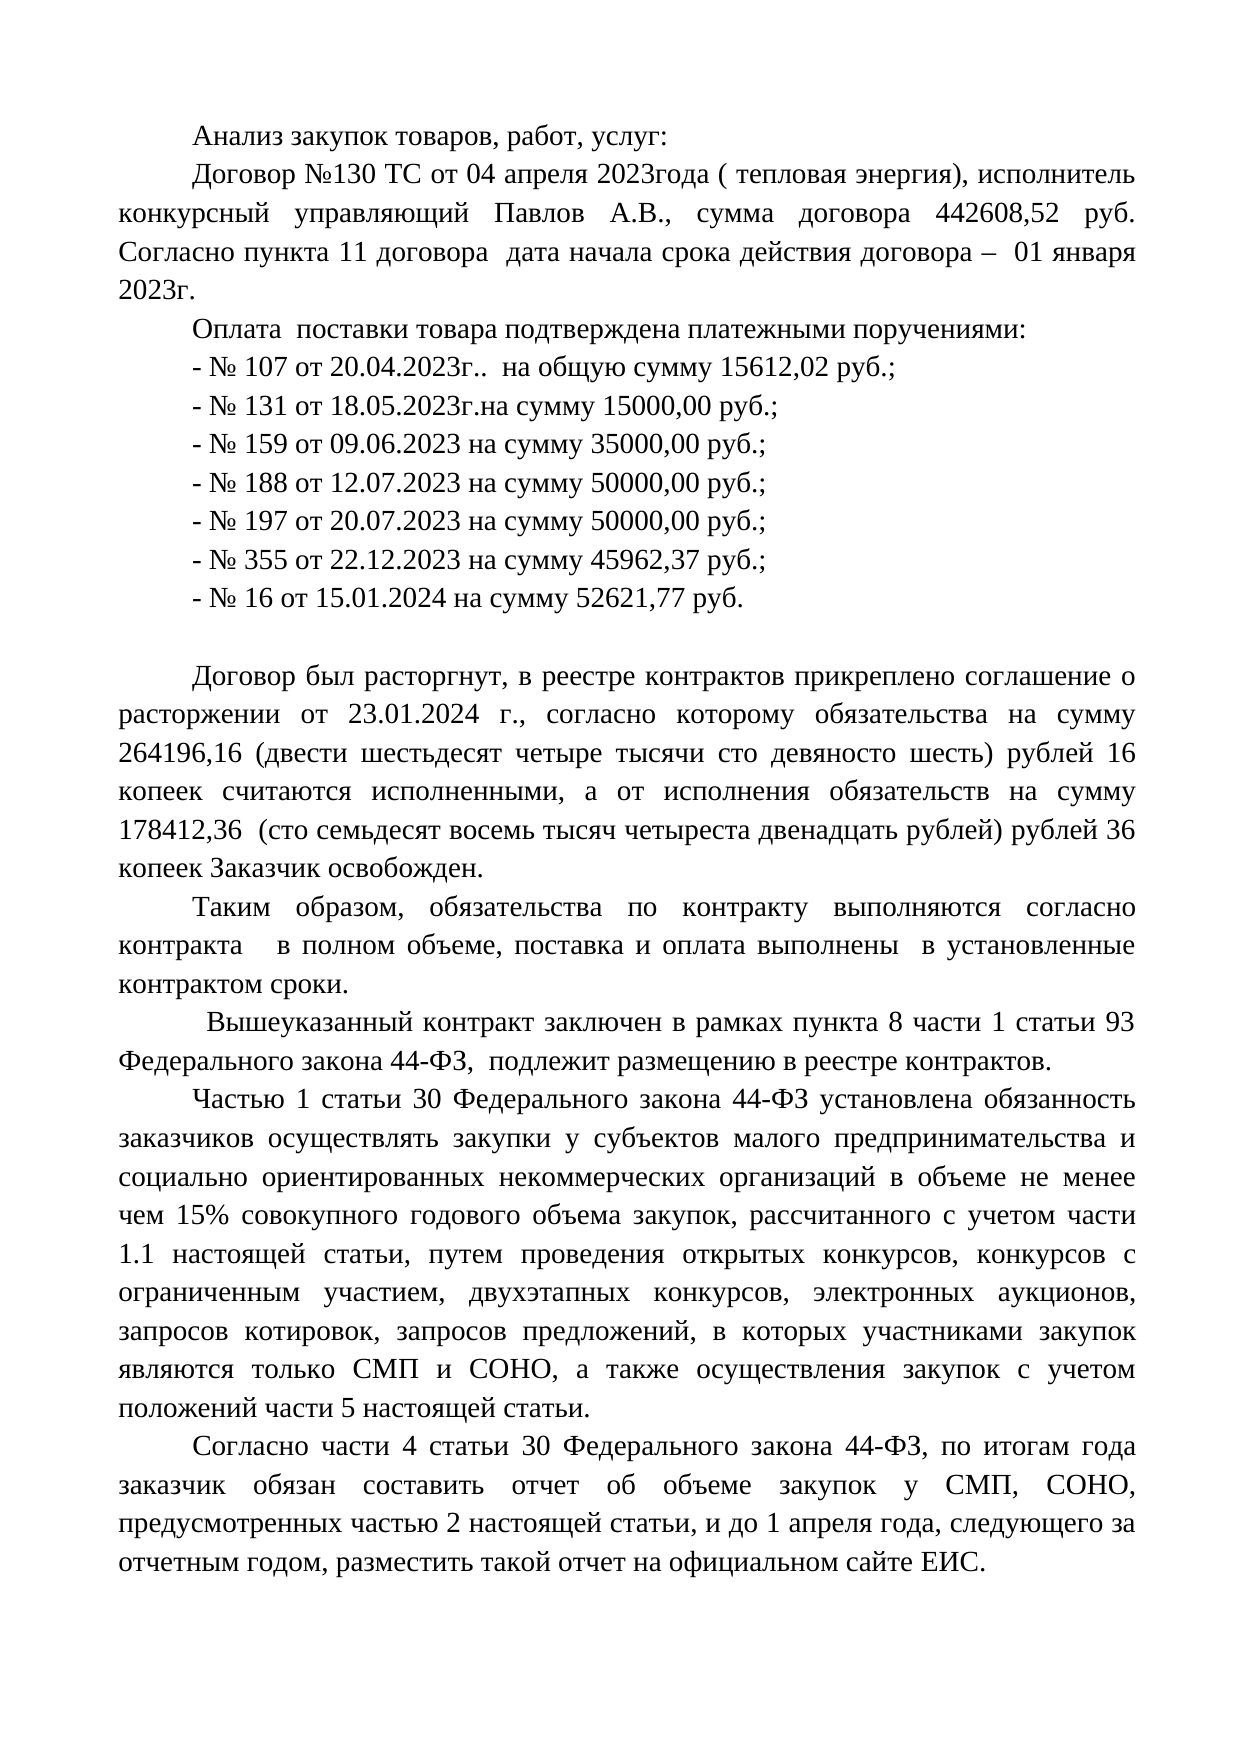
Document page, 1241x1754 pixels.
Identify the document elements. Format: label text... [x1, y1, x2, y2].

text Частью 1 статьи 30 Федерального закона 44-ФЗ установлена обязанность заказчиков осуществлять закупки у субъектов малого предпринимательства и социально ориентированных некоммерческих организаций в объеме не менее чем 15% совокупного годового объема закупок, рассчитанного с учетом части 1.1 настоящей статьи, путем проведения открытых конкурсов, конкурсов с ограниченным участием, двухэтапных конкурсов, электронных аукционов, запросов котировок, запросов предложений, в которых участниками закупок являются только СМП и СОНО, а также осуществления закупок с учетом положений части 5 настоящей статьи. [118, 1082, 1137, 1423]
text Таким образом, обязательства по контракту выполняются согласно контракта в полном объеме, поставка и оплата выполнены в установленные контрактом сроки. [118, 889, 1137, 999]
text Оплата поставки товара подтверждена платежными поручениями: [118, 311, 1137, 344]
text Анализ закупок товаров, работ, услуг: [118, 118, 1137, 152]
text Договор был расторгнут, в реестре контрактов прикреплено соглашение о расторжении от 23.01.2024 г., согласно которому обязательства на сумму 264196,16 (двести шестьдесят четыре тысячи сто девяносто шесть) рублей 16 копеек считаются исполненными, а от исполнения обязательств на сумму 178412,36 (сто семьдесят восемь тысяч четыреста двенадцать рублей) рублей 36 копеек Заказчик освобожден. [118, 658, 1137, 884]
text - № 355 от 22.12.2023 на сумму 45962,37 руб.; [118, 542, 1137, 576]
text - № 197 от 20.07.2023 на сумму 50000,00 руб.; [118, 503, 1137, 537]
text - № 188 от 12.07.2023 на сумму 50000,00 руб.; [118, 465, 1137, 498]
text Договор №130 ТС от 04 апреля 2023года ( тепловая энергия), исполнитель конкурсный управляющий Павлов А.В., сумма договора 442608,52 руб. Согласно пункта 11 договора дата начала срока действия договора – 01 января 2023г. [118, 157, 1137, 306]
text - № 131 от 18.05.2023г.на сумму 15000,00 руб.; [118, 388, 1137, 421]
text Согласно части 4 статьи 30 Федерального закона 44-ФЗ, по итогам года заказчик обязан составить отчет об объеме закупок у СМП, СОНО, предусмотренных частью 2 настоящей статьи, и до 1 апреля года, следующего за отчетным годом, разместить такой отчет на официальном сайте ЕИС. [118, 1428, 1137, 1578]
text - № 107 от 20.04.2023г.. на общую сумму 15612,02 руб.; [118, 349, 1137, 383]
text - № 159 от 09.06.2023 на сумму 35000,00 руб.; [118, 426, 1137, 460]
text - № 16 от 15.01.2024 на сумму 52621,77 руб. [118, 581, 1137, 614]
text Вышеуказанный контракт заключен в рамках пункта 8 части 1 статьи 93 Федерального закона 44-ФЗ, подлежит размещению в реестре контрактов. [118, 1004, 1137, 1077]
